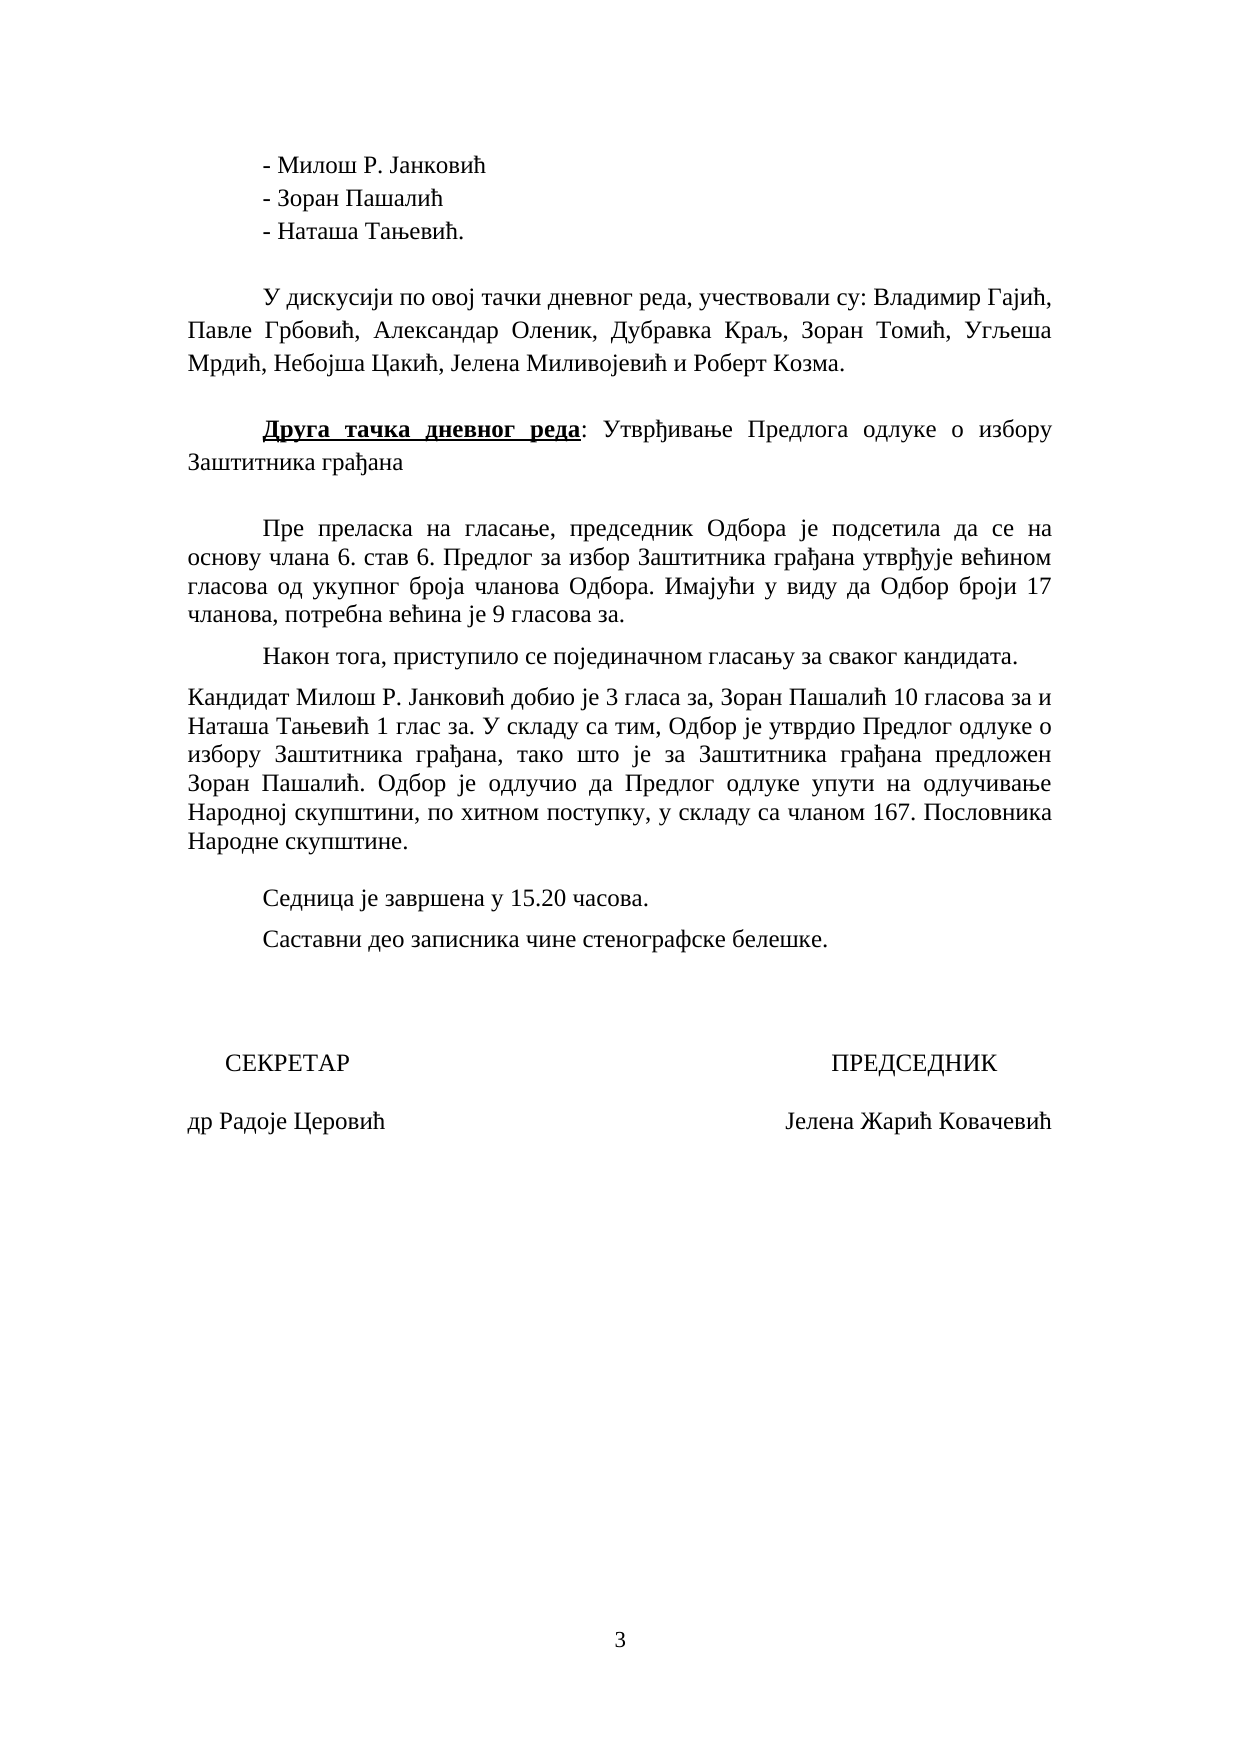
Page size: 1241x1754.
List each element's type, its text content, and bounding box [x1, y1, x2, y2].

text СЕКРЕТАР ПРЕДСЕДНИК [187, 1048, 1053, 1077]
text Кандидат Милош Р. Јанковић добио је 3 гласа за, Зоран Пашалић 10 гласова за и Наташа Тањевић 1 глас за. У складу са тим, Одбор је утврдио Предлог одлуке о избору Заштитника грађана, тако што је за Заштитника грађана предложен Зоран Пашалић. Одбор је одлучио да Предлог одлуке упути на одлучивање Народној скупштини, по хитном поступку, у складу са чланом 167. Пословника Народне скупштине. [187, 682, 1053, 854]
text - Наташа Тањевић. [187, 216, 1053, 245]
text У дискусији по овој тачки дневног реда, учествовали су: Владимир Гајић, Павле Грбовић, Александар Оленик, Дубравка Краљ, Зоран Томић, Угљеша Мрдић, Небојша Цакић, Јелена Миливојевић и Роберт Козма. [187, 282, 1053, 377]
text Саставни део записника чине стенографске белешке. [187, 924, 1053, 953]
text Друга тачка дневног реда: Утврђивање Предлога одлуке о избору Заштитника грађана [187, 414, 1053, 476]
text Након тога, приступило се појединачном гласању за сваког кандидата. [187, 641, 1053, 669]
text - Милош Р. Јанковић [187, 150, 1053, 179]
text - Зоран Пашалић [187, 183, 1053, 212]
text Пре преласка на гласање, председник Одбора је подсетила да се на основу члана 6. став 6. Предлог за избор Заштитника грађана утврђује већином гласова од укупног броја чланова Одбора. Имајући у виду да Одбор броји 17 чланова, потребна већина је 9 гласова за. [187, 513, 1053, 628]
text др Радоје Церовић Јелена Жарић Ковачевић [187, 1106, 1053, 1134]
text Седница је завршена у 15.20 часова. [187, 883, 1053, 912]
